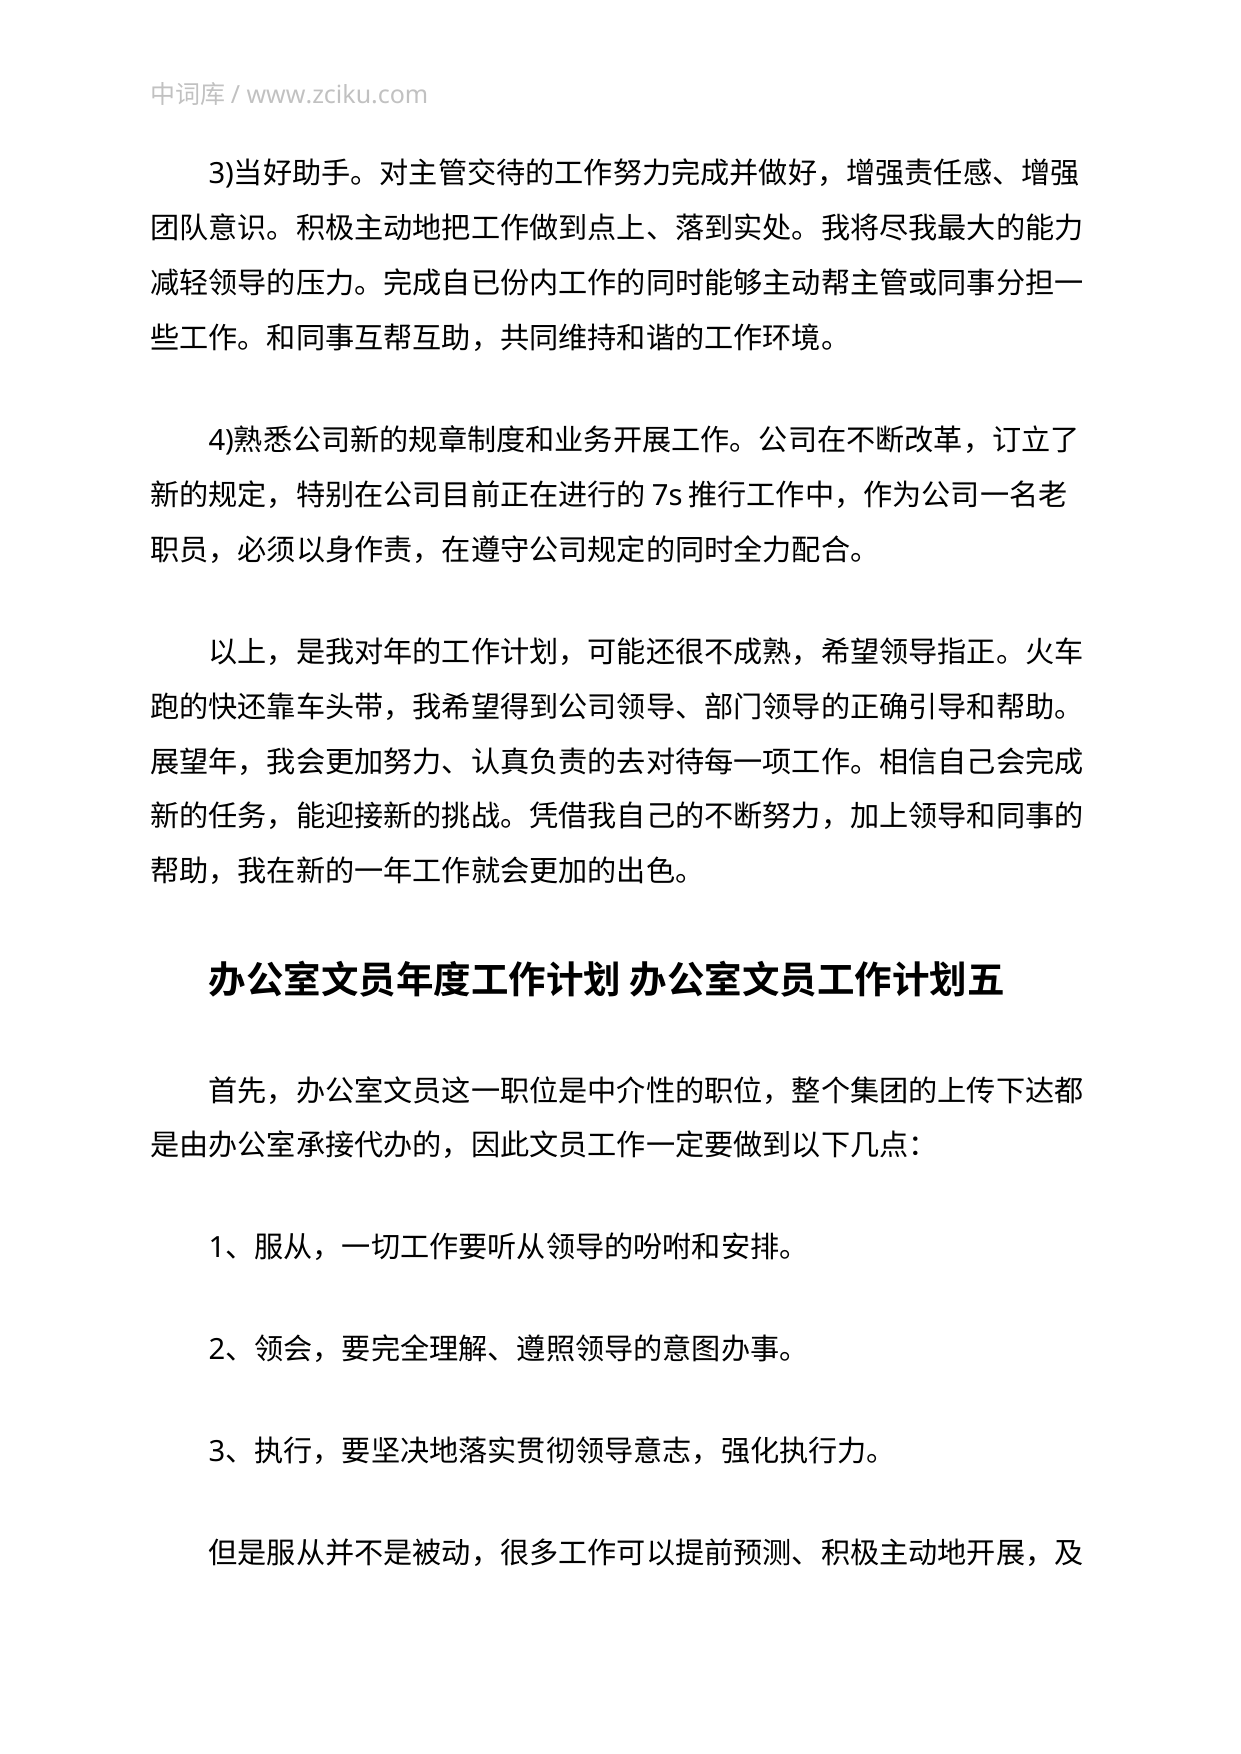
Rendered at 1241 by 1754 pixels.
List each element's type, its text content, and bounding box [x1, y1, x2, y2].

text 以上，是我对年的工作计划，可能还很不成熟，希望领导指正。火车跑的快还靠车头带，我希望得到公司领导、部门领导的正确引导和帮助。展望年，我会更加努力、认真负责的去对待每一项工作。相信自己会完成新的任务，能迎接新的挑战。凭借我自己的不断努力，加上领导和同事的帮助，我在新的一年工作就会更加的出色。 [150, 628, 1090, 890]
text 3)当好助手。对主管交待的工作努力完成并做好，增强责任感、增强团队意识。积极主动地把工作做到点上、落到实处。我将尽我最大的能力减轻领导的压力。完成自已份内工作的同时能够主动帮主管或同事分担一些工作。和同事互帮互助，共同维持和谐的工作环境。 [150, 150, 1090, 357]
text 2、领会，要完全理解、遵照领导的意图办事。 [150, 1326, 1090, 1368]
text 办公室文员年度工作计划 办公室文员工作计划五 [150, 950, 1090, 1004]
text 3、执行，要坚决地落实贯彻领导意志，强化执行力。 [150, 1428, 1090, 1470]
text 4)熟悉公司新的规章制度和业务开展工作。公司在不断改革，订立了新的规定，特别在公司目前正在进行的7s推行工作中，作为公司一名老职员，必须以身作责，在遵守公司规定的同时全力配合。 [150, 417, 1090, 569]
text 1、服从，一切工作要听从领导的吩咐和安排。 [150, 1224, 1090, 1266]
text 首先，办公室文员这一职位是中介性的职位，整个集团的上传下达都是由办公室承接代办的，因此文员工作一定要做到以下几点： [150, 1067, 1090, 1164]
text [150, 1530, 1090, 1572]
